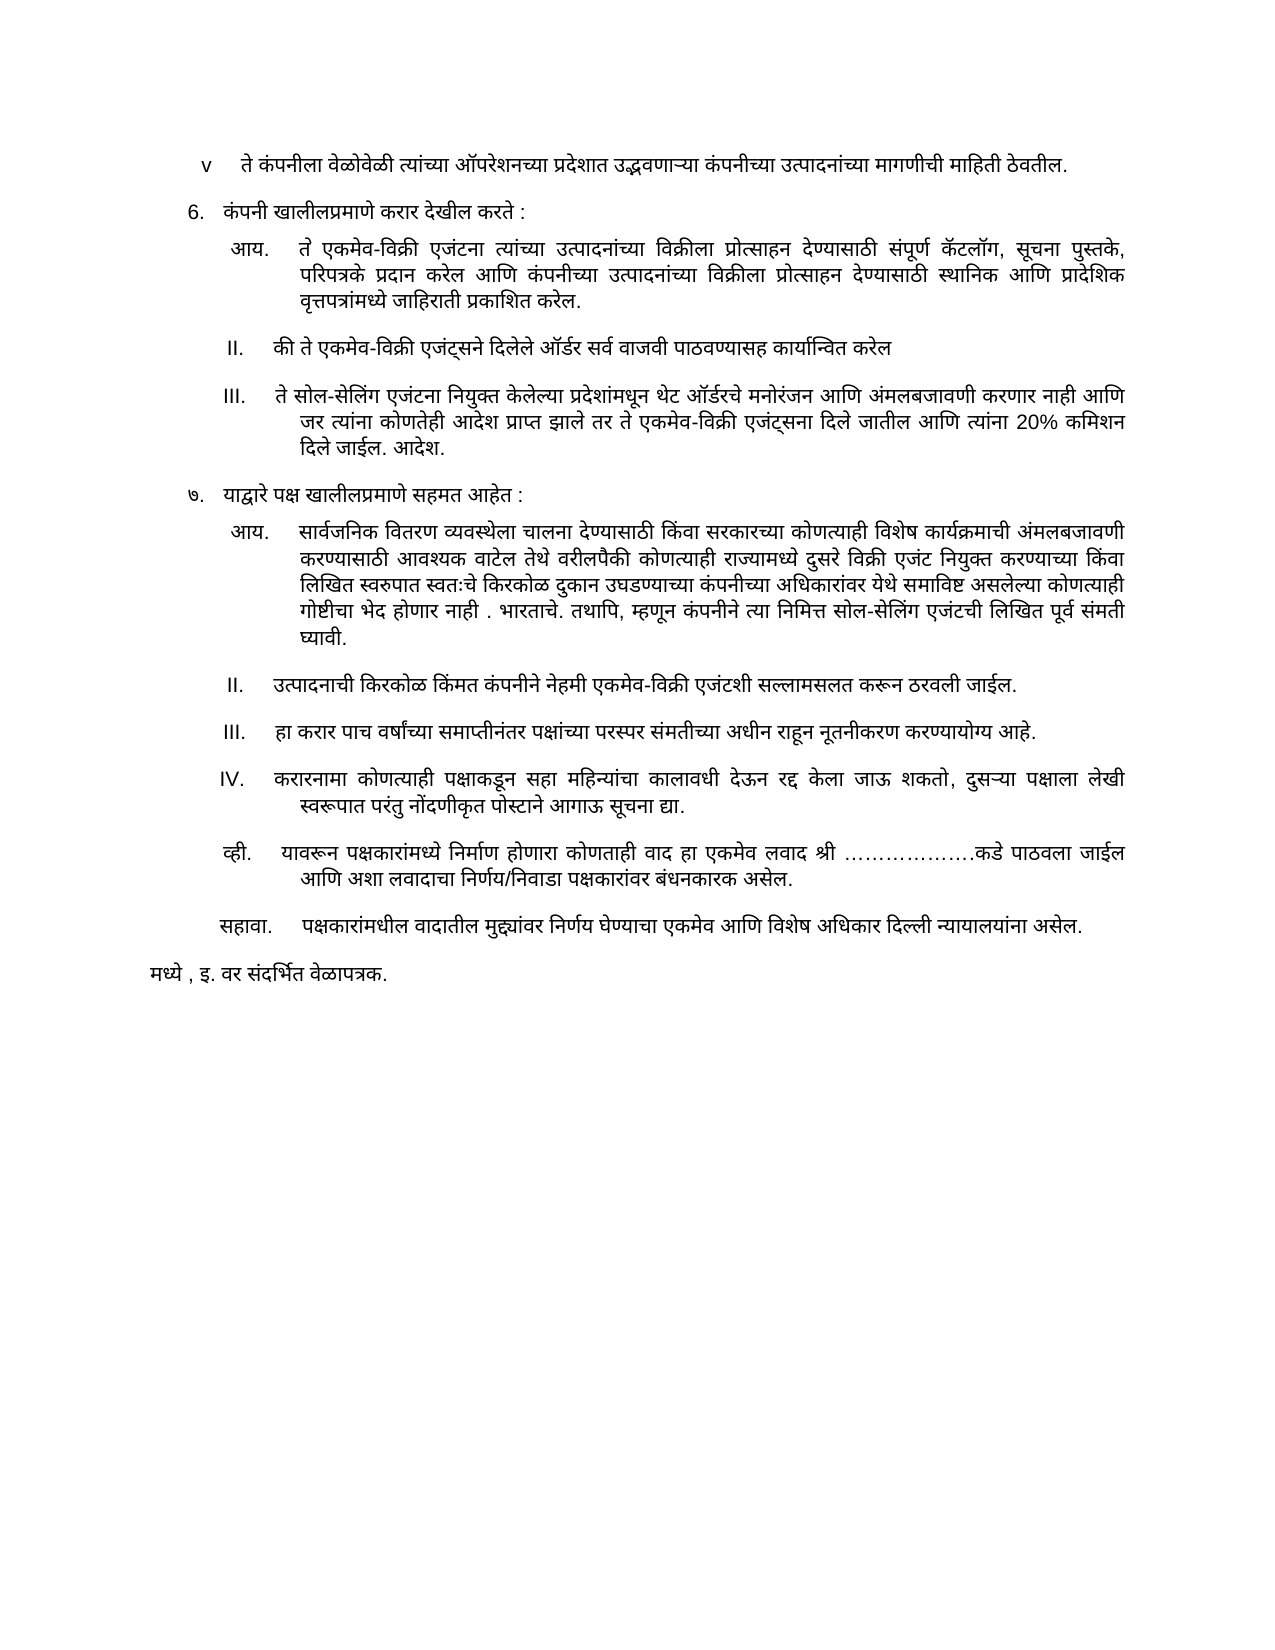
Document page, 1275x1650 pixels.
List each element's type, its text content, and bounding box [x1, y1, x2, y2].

text 6. कंपनी खालीलप्रमाणे करार देखील करते : [187, 197, 1125, 223]
text आय. ते एकमेव-विक्री एजंटना त्यांच्या उत्पादनांच्या विक्रीला प्रोत्साहन देण्यासाठी संपूर्ण कॅटलॉग, सूचना पुस्तके, परिपत्रके प्रदान करेल आणि कंपनीच्या उत्पादनांच्या विक्रीला प्रोत्साहन देण्यासाठी स्थानिक आणि प्रादेशिक वृत्तपत्रांमध्ये जाहिराती प्रकाशित करेल. [150, 234, 1125, 313]
text IV. करारनामा कोणत्याही पक्षाकडून सहा महिन्यांचा कालावधी देऊन रद्द केला जाऊ शकतो, दुसर्‍या पक्षाला लेखी स्वरूपात परंतु नोंदणीकृत पोस्टाने आगाऊ सूचना द्या. [150, 765, 1125, 817]
text II. की ते एकमेव-विक्री एजंट्सने दिलेले ऑर्डर सर्व वाजवी पाठवण्यासह कार्यान्वित करेल [150, 334, 1125, 360]
text सहावा. पक्षकारांमधील वादातील मुद्द्यांवर निर्णय घेण्याचा एकमेव आणि विशेष अधिकार दिल्ली न्यायालयांना असेल. [150, 912, 1125, 938]
text व्ही. यावरून पक्षकारांमध्ये निर्माण होणारा कोणताही वाद हा एकमेव लवाद श्री ……………….कडे पाठवला जाईल आणि अशा लवादाचा निर्णय/निवाडा पक्षकारांवर बंधनकारक असेल. [150, 838, 1125, 891]
text III. ते सोल-सेलिंग एजंटना नियुक्त केलेल्या प्रदेशांमधून थेट ऑर्डरचे मनोरंजन आणि अंमलबजावणी करणार नाही आणि जर त्यांना कोणतेही आदेश प्राप्त झाले तर ते एकमेव-विक्री एजंट्सना दिले जातील आणि त्यांना 20% कमिशन दिले जाईल. आदेश. [150, 381, 1125, 460]
text v ते कंपनीला वेळोवेळी त्यांच्या ऑपरेशनच्या प्रदेशात उद्भवणाऱ्या कंपनीच्या उत्पादनांच्या मागणीची माहिती ठेवतील. [150, 150, 1125, 176]
text मध्ये , इ. वर संदर्भित वेळापत्रक. [150, 959, 1125, 985]
text III. हा करार पाच वर्षांच्या समाप्तीनंतर पक्षांच्या परस्पर संमतीच्या अधीन राहून नूतनीकरण करण्यायोग्य आहे. [150, 717, 1125, 744]
text आय. सार्वजनिक वितरण व्यवस्थेला चालना देण्यासाठी किंवा सरकारच्या कोणत्याही विशेष कार्यक्रमाची अंमलबजावणी करण्यासाठी आवश्यक वाटेल तेथे वरीलपैकी कोणत्याही राज्यामध्ये दुसरे विक्री एजंट नियुक्त करण्याच्या किंवा लिखित स्वरुपात स्वतःचे किरकोळ दुकान उघडण्याच्या कंपनीच्या अधिकारांवर येथे समाविष्ट असलेल्या कोणत्याही गोष्टीचा भेद होणार नाही . भारताचे. तथापि, म्हणून कंपनीने त्या निमित्त सोल-सेलिंग एजंटची लिखित पूर्व संमती घ्यावी. [150, 518, 1125, 649]
text ७. याद्वारे पक्ष खालीलप्रमाणे सहमत आहेत : [187, 481, 1125, 507]
text II. उत्पादनाची किरकोळ किंमत कंपनीने नेहमी एकमेव-विक्री एजंटशी सल्लामसलत करून ठरवली जाईल. [150, 670, 1125, 697]
